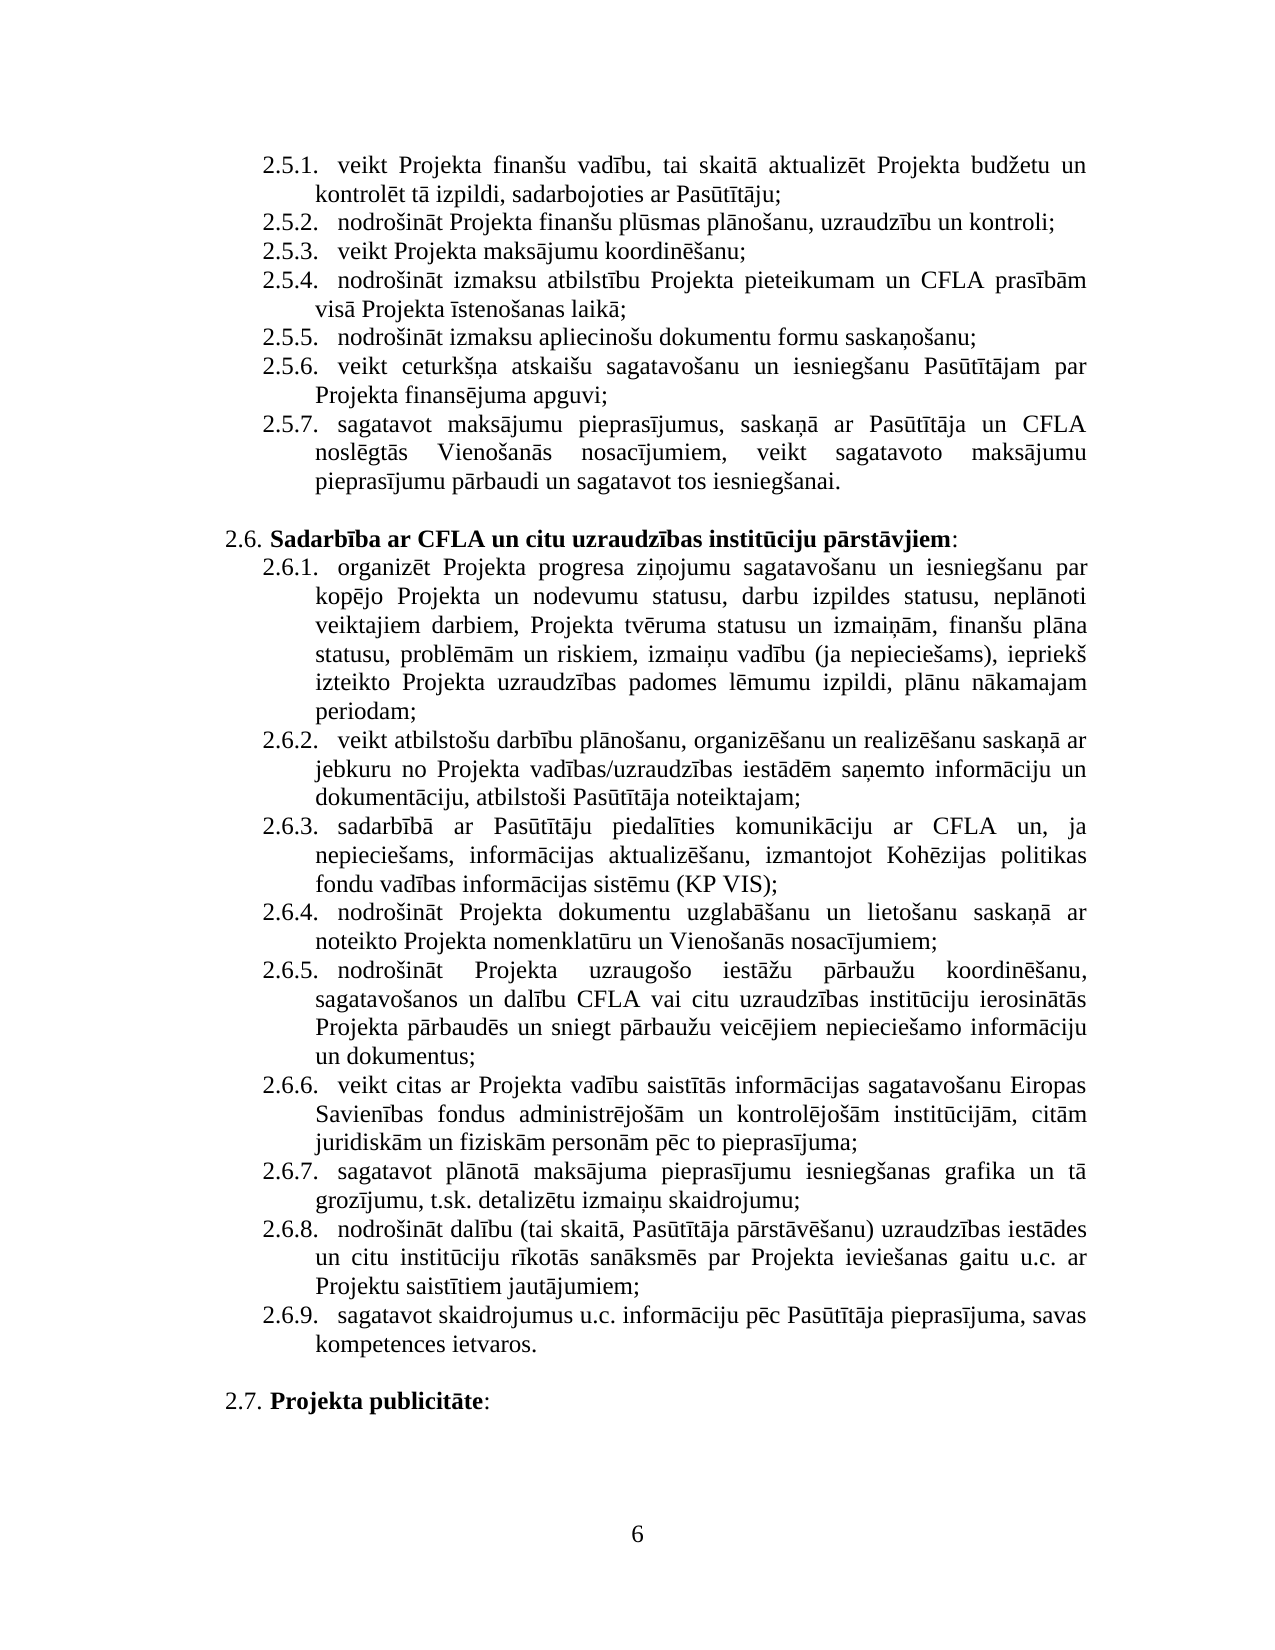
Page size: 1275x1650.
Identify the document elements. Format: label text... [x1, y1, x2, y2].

list veikt atbilstošu darbību plānošanu, organizēšanu un realizēšanu saskaņā ar jebkuru no Projekta vadības/uzraudzības iestādēm saņemto informāciju un dokumentāciju, atbilstoši Pasūtītāja noteiktajam; [262, 725, 1087, 811]
list sagatavot maksājumu pieprasījumus, saskaņā ar Pasūtītāja un CFLA noslēgtās Vienošanās nosacījumiem, veikt sagatavoto maksājumu pieprasījumu pārbaudi un sagatavot tos iesniegšanai. [262, 409, 1087, 495]
list Sadarbība ar CFLA un citu uzraudzības institūciju pārstāvjiem: [225, 524, 1087, 552]
list veikt Projekta maksājumu koordinēšanu; [262, 236, 1087, 265]
list veikt Projekta finanšu vadību, tai skaitā aktualizēt Projekta budžetu un kontrolēt tā izpildi, sadarbojoties ar Pasūtītāju; [262, 150, 1087, 207]
list Projekta publicitāte: [225, 1386, 1087, 1415]
list sagatavot skaidrojumus u.c. informāciju pēc Pasūtītāja pieprasījuma, savas kompetences ietvaros. [262, 1300, 1087, 1357]
list organizēt Projekta progresa ziņojumu sagatavošanu un iesniegšanu par kopējo Projekta un nodevumu statusu, darbu izpildes statusu, neplānoti veiktajiem darbiem, Projekta tvēruma statusu un izmaiņām, finanšu plāna statusu, problēmām un riskiem, izmaiņu vadību (ja nepieciešams), iepriekš izteikto Projekta uzraudzības padomes lēmumu izpildi, plānu nākamajam periodam; [262, 552, 1087, 725]
list nodrošināt dalību (tai skaitā, Pasūtītāja pārstāvēšanu) uzraudzības iestādes un citu institūciju rīkotās sanāksmēs par Projekta ieviešanas gaitu u.c. ar Projektu saistītiem jautājumiem; [262, 1214, 1087, 1300]
list nodrošināt izmaksu atbilstību Projekta pieteikumam un CFLA prasībām visā Projekta īstenošanas laikā; [262, 265, 1087, 322]
list nodrošināt Projekta finanšu plūsmas plānošanu, uzraudzību un kontroli; [262, 207, 1087, 236]
list veikt ceturkšņa atskaišu sagatavošanu un iesniegšanu Pasūtītājam par Projekta finansējuma apguvi; [262, 351, 1087, 409]
list sadarbībā ar Pasūtītāju piedalīties komunikāciju ar CFLA un, ja nepieciešams, informācijas aktualizēšanu, izmantojot Kohēzijas politikas fondu vadības informācijas sistēmu (KP VIS); [262, 811, 1087, 897]
list sagatavot plānotā maksājuma pieprasījumu iesniegšanas grafika un tā grozījumu, t.sk. detalizētu izmaiņu skaidrojumu; [262, 1156, 1087, 1214]
list nodrošināt Projekta uzraugošo iestāžu pārbaužu koordinēšanu, sagatavošanos un dalību CFLA vai citu uzraudzības institūciju ierosinātās Projekta pārbaudēs un sniegt pārbaužu veicējiem nepieciešamo informāciju un dokumentus; [262, 955, 1087, 1070]
list nodrošināt izmaksu apliecinošu dokumentu formu saskaņošanu; [262, 322, 1087, 351]
list nodrošināt Projekta dokumentu uzglabāšanu un lietošanu saskaņā ar noteikto Projekta nomenklatūru un Vienošanās nosacījumiem; [262, 897, 1087, 955]
list veikt citas ar Projekta vadību saistītās informācijas sagatavošanu Eiropas Savienības fondus administrējošām un kontrolējošām institūcijām, citām juridiskām un fiziskām personām pēc to pieprasījuma; [262, 1070, 1087, 1156]
